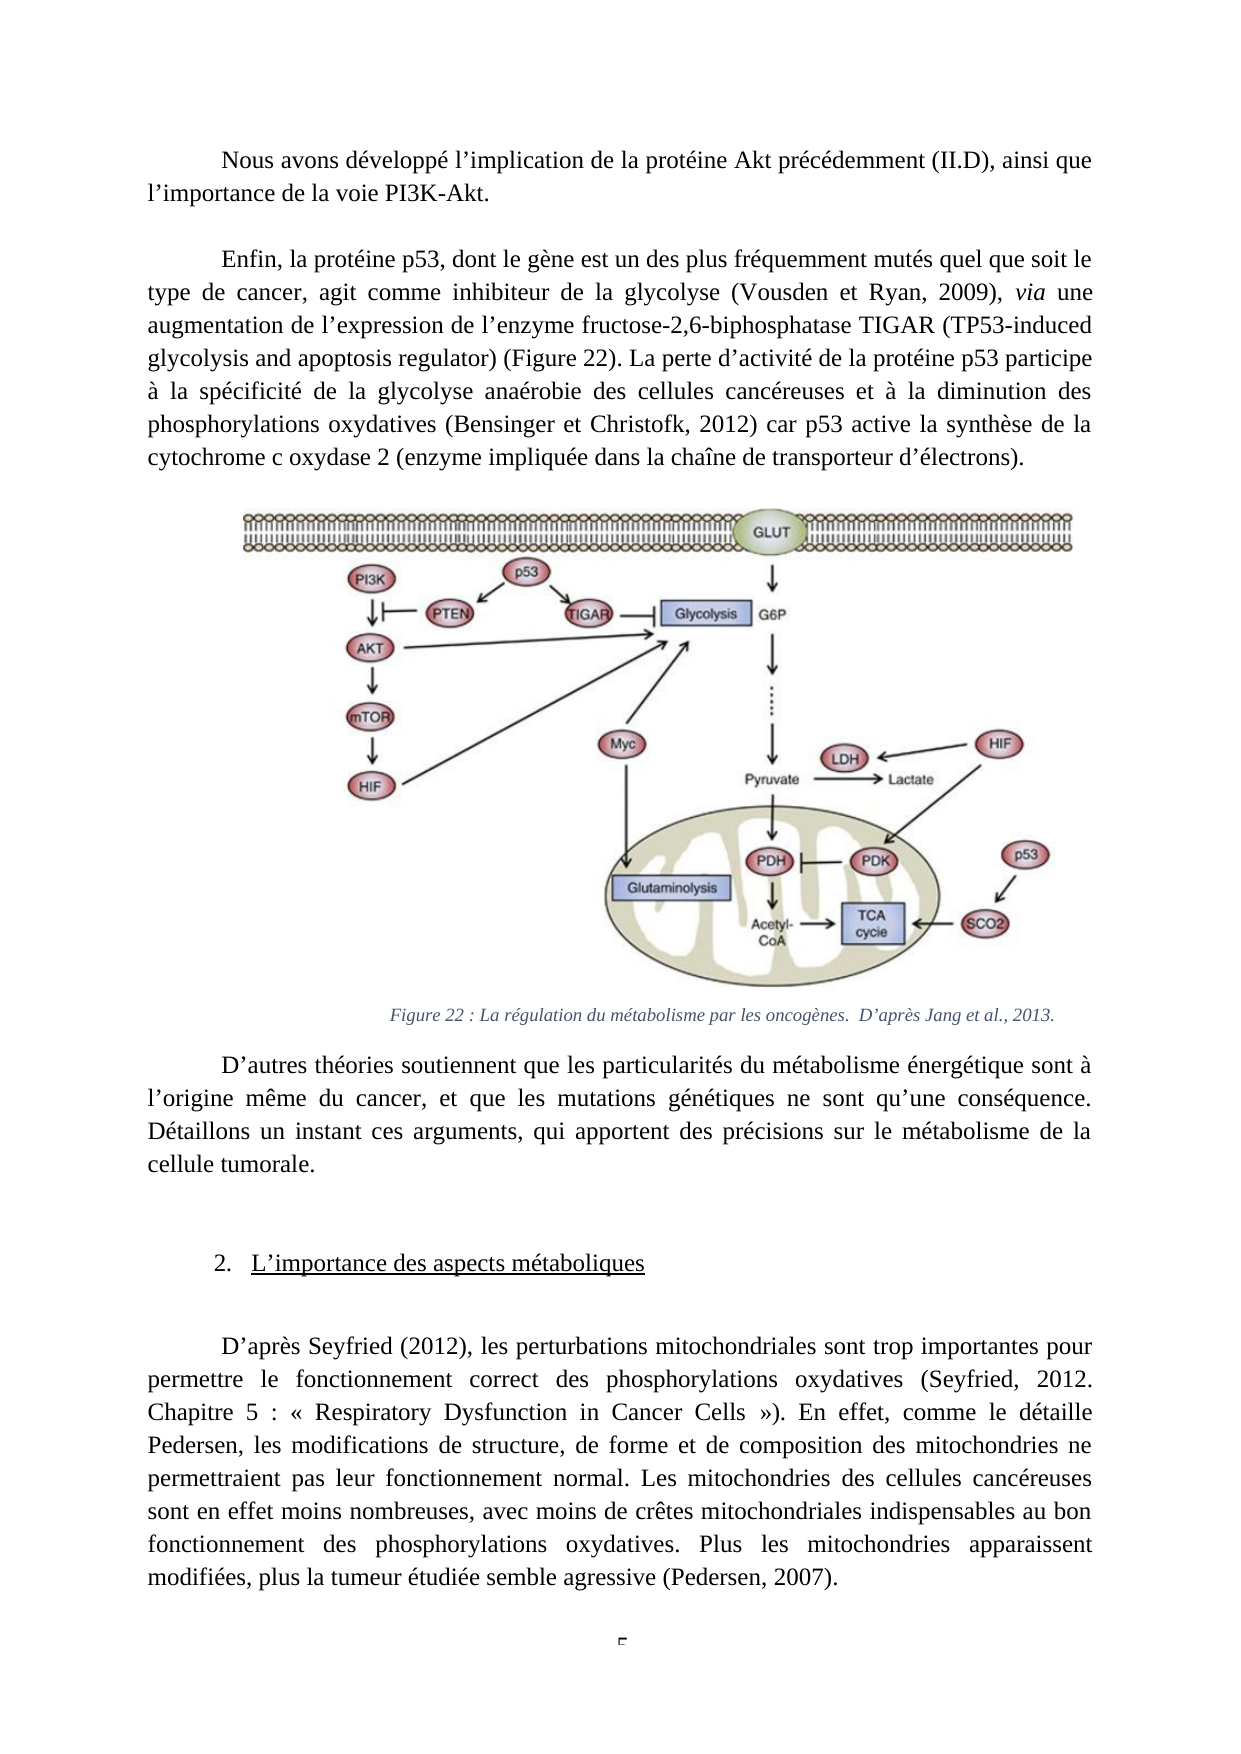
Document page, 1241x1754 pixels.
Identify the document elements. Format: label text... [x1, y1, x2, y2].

text Nous avons développé l’implication de la protéine Akt précédemment (II.D), ainsi que l’importance de la voie PI3K-Akt. [147, 145, 1093, 207]
text D’autres théories soutiennent que les particularités du métabolisme énergétique sont à l’origine même du cancer, et que les mutations génétiques ne sont qu’une conséquence. Détaillons un instant ces arguments, qui apportent des précisions sur le métabolisme de la cellule tumorale. [147, 1050, 1093, 1177]
text Enfin, la protéine p53, dont le gène est un des plus fréquemment mutés quel que soit le type de cancer, agit comme inhibiteur de la glycolyse (Vousden et Ryan, 2009), via une augmentation de l’expression de l’enzyme fructose-2,6-biphosphatase TIGAR (TP53-induced glycolysis and apoptosis regulator) (Figure 22). La perte d’activité de la protéine p53 participe à la spécificité de la glycolyse anaérobie des cellules cancéreuses et à la diminution des phosphorylations oxydatives (Bensinger et Christofk, 2012) car p53 active la synthèse de la cytochrome c oxydase 2 (enzyme impliquée dans la chaîne de transporteur d’électrons). [147, 244, 1093, 471]
text D’après Seyfried (2012), les perturbations mitochondriales sont trop importantes pour permettre le fonctionnement correct des phosphorylations oxydatives (Seyfried, 2012. Chapitre 5 : « Respiratory Dysfunction in Cancer Cells »). En effet, comme le détaille Pedersen, les modifications de structure, de forme et de composition des mitochondries ne permettraient pas leur fonctionnement normal. Les mitochondries des cellules cancéreuses sont en effet moins nombreuses, avec moins de crêtes mitochondriales indispensables au bon fonctionnement des phosphorylations oxydatives. Plus les mitochondries apparaissent modifiées, plus la tumeur étudiée semble agressive (Pedersen, 2007). [147, 1331, 1093, 1591]
list L’importance des aspects métaboliques [213, 1248, 1105, 1277]
picture [242, 508, 1073, 988]
